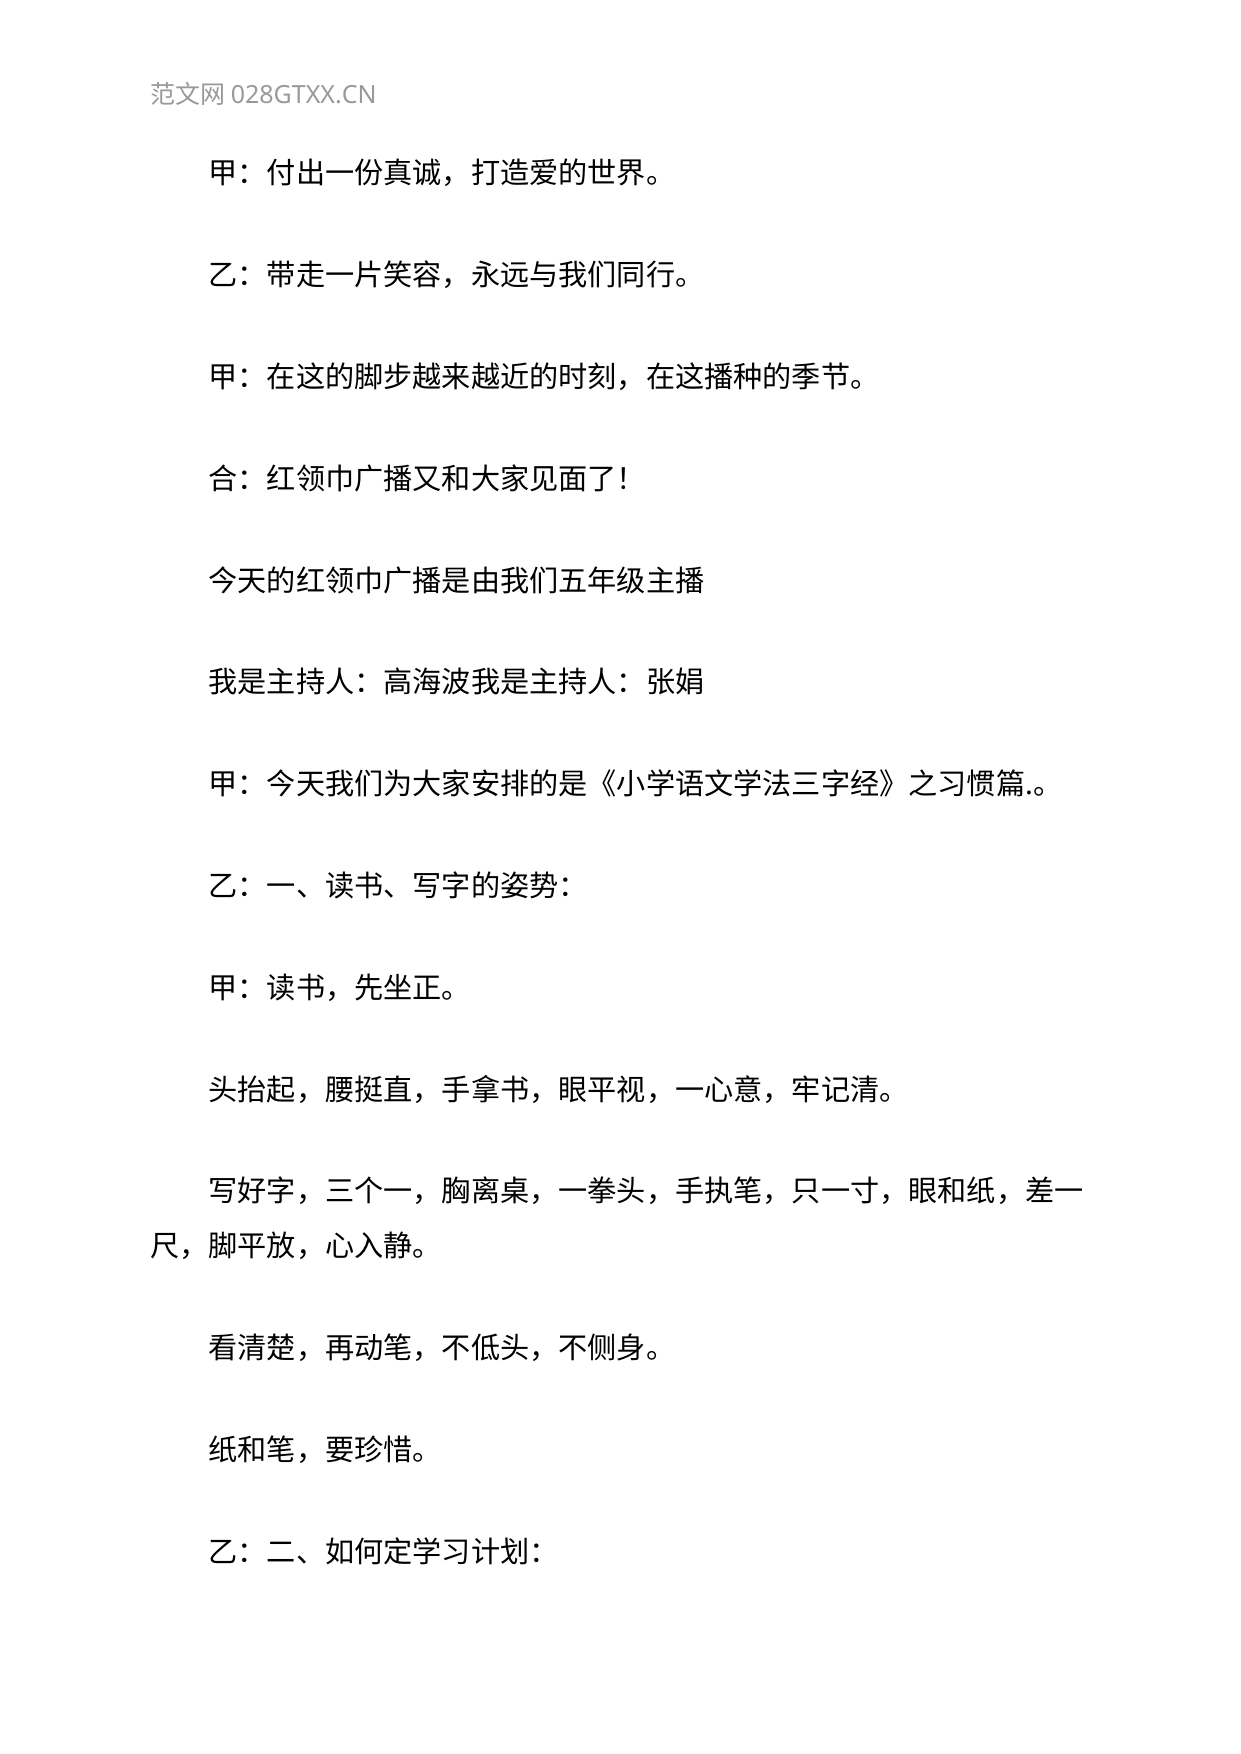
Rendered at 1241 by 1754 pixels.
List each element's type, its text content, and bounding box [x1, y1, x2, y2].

text 乙：带走一片笑容，永远与我们同行。 [150, 252, 1090, 294]
text 甲：今天我们为大家安排的是《小学语文学法三字经》之习惯篇.。 [150, 761, 1090, 803]
text 写好字，三个一，胸离桌，一拳头，手执笔，只一寸，眼和纸，差一尺，脚平放，心入静。 [150, 1168, 1090, 1265]
text 今天的红领巾广播是由我们五年级主播 [150, 557, 1090, 599]
text 看清楚，再动笔，不低头，不侧身。 [150, 1324, 1090, 1367]
text 甲：在这的脚步越来越近的时刻，在这播种的季节。 [150, 353, 1090, 396]
text 纸和笔，要珍惜。 [150, 1426, 1090, 1469]
text 头抬起，腰挺直，手拿书，眼平视，一心意，牢记清。 [150, 1066, 1090, 1108]
text 甲：读书，先坐正。 [150, 964, 1090, 1007]
text 我是主持人：高海波我是主持人：张娟 [150, 659, 1090, 701]
text 乙：二、如何定学习计划： [150, 1528, 1090, 1570]
text 甲：付出一份真诚，打造爱的世界。 [150, 150, 1090, 192]
text 合：红领巾广播又和大家见面了！ [150, 455, 1090, 498]
text 乙：一、读书、写字的姿势： [150, 863, 1090, 905]
